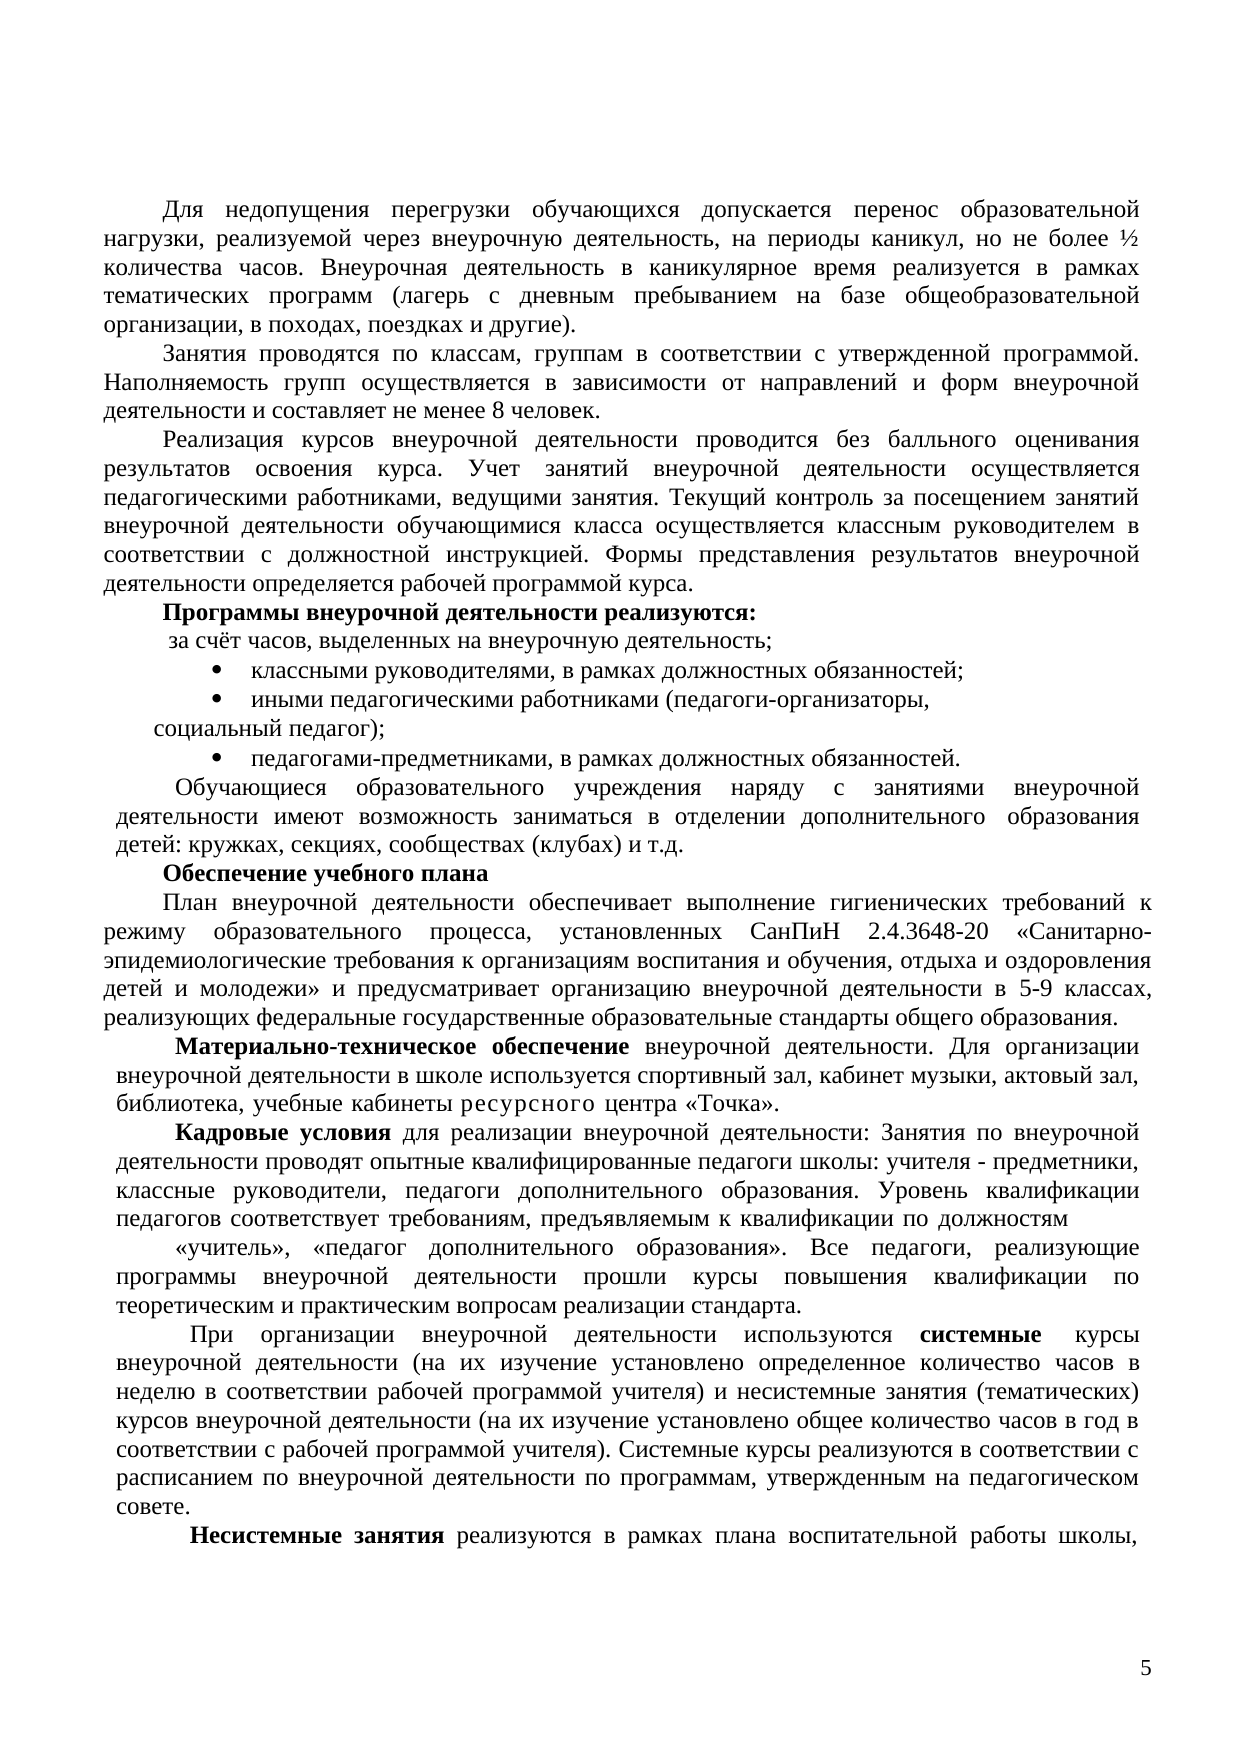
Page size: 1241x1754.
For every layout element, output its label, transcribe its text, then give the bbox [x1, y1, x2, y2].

list иными педагогическими работниками (педагоги-организаторы, социальный педагог); [153, 685, 1063, 741]
text Несистемные занятия реализуются в рамках плана воспитательной работы школы, [189, 1520, 1209, 1549]
list педагогами-предметниками, в рамках должностных обязанностей. [212, 742, 1209, 772]
text Кадровые условия для реализации внеурочной деятельности: Занятия по внеурочной деятельности проводят опытные квалифицированные педагоги школы: учителя - предметники, классные руководители, педагоги дополнительного образования. Уровень квалификации педагогов соответствует требованиям, предъявляемым к квалификации по должностям [116, 1117, 1140, 1232]
subtitle Обеспечение учебного плана [162, 859, 1209, 887]
text План внеурочной деятельности обеспечивает выполнение гигиенических требований к режиму образовательного процесса, установленных СанПиН 2.4.3648-20 «Санитарно- эпидемиологические требования к организациям воспитания и обучения, отдыха и оздоровления детей и молодежи» и предусматривает организацию внеурочной деятельности в 5-9 классах, реализующих федеральные государственные образовательные стандарты общего образования. [103, 887, 1152, 1031]
text за счёт часов, выделенных на внеурочную деятельность; [168, 626, 1209, 654]
text Обучающиеся образовательного учреждения наряду с занятиями внеурочной деятельности имеют возможность заниматься в отделении дополнительного образования детей: кружках, секциях, сообществах (клубах) и т.д. [116, 772, 1139, 858]
text Реализация курсов внеурочной деятельности проводится без балльного оценивания результатов освоения курса. Учет занятий внеурочной деятельности осуществляется педагогическими работниками, ведущими занятия. Текущий контроль за посещением занятий внеурочной деятельности обучающимися класса осуществляется классным руководителем в соответствии с должностной инструкцией. Формы представления результатов внеурочной деятельности определяется рабочей программой курса. [103, 424, 1139, 597]
text Для недопущения перегрузки обучающихся допускается перенос образовательной нагрузки, реализуемой через внеурочную деятельность, на периоды каникул, но не более ½ количества часов. Внеурочная деятельность в каникулярное время реализуется в рамках тематических программ (лагерь с дневным пребыванием на базе общеобразовательной организации, в походах, поездках и другие). [103, 194, 1140, 338]
subtitle Программы внеурочной деятельности реализуются: [162, 597, 1209, 626]
text Материально-техническое обеспечение внеурочной деятельности. Для организации внеурочной деятельности в школе используется спортивный зал, кабинет музыки, актовый зал, библиотека, учебные кабинеты ресурсного центра «Точка». [116, 1031, 1140, 1117]
text При организации внеурочной деятельности используются системные курсы внеурочной деятельности (на их изучение установлено определенное количество часов в неделю в соответствии рабочей программой учителя) и несистемные занятия (тематических) курсов внеурочной деятельности (на их изучение установлено общее количество часов в год в соответствии с рабочей программой учителя). Системные курсы реализуются в соответствии с расписанием по внеурочной деятельности по программам, утвержденным на педагогическом совете. [116, 1319, 1140, 1520]
text Занятия проводятся по классам, группам в соответствии с утвержденной программой. Наполняемость групп осуществляется в зависимости от направлений и форм внеурочной деятельности и составляет не менее 8 человек. [103, 338, 1139, 424]
text «учитель», «педагог дополнительного образования». Все педагоги, реализующие программы внеурочной деятельности прошли курсы повышения квалификации по теоретическим и практическим вопросам реализации стандарта. [116, 1232, 1140, 1319]
list классными руководителями, в рамках должностных обязанностей; [212, 654, 1209, 685]
